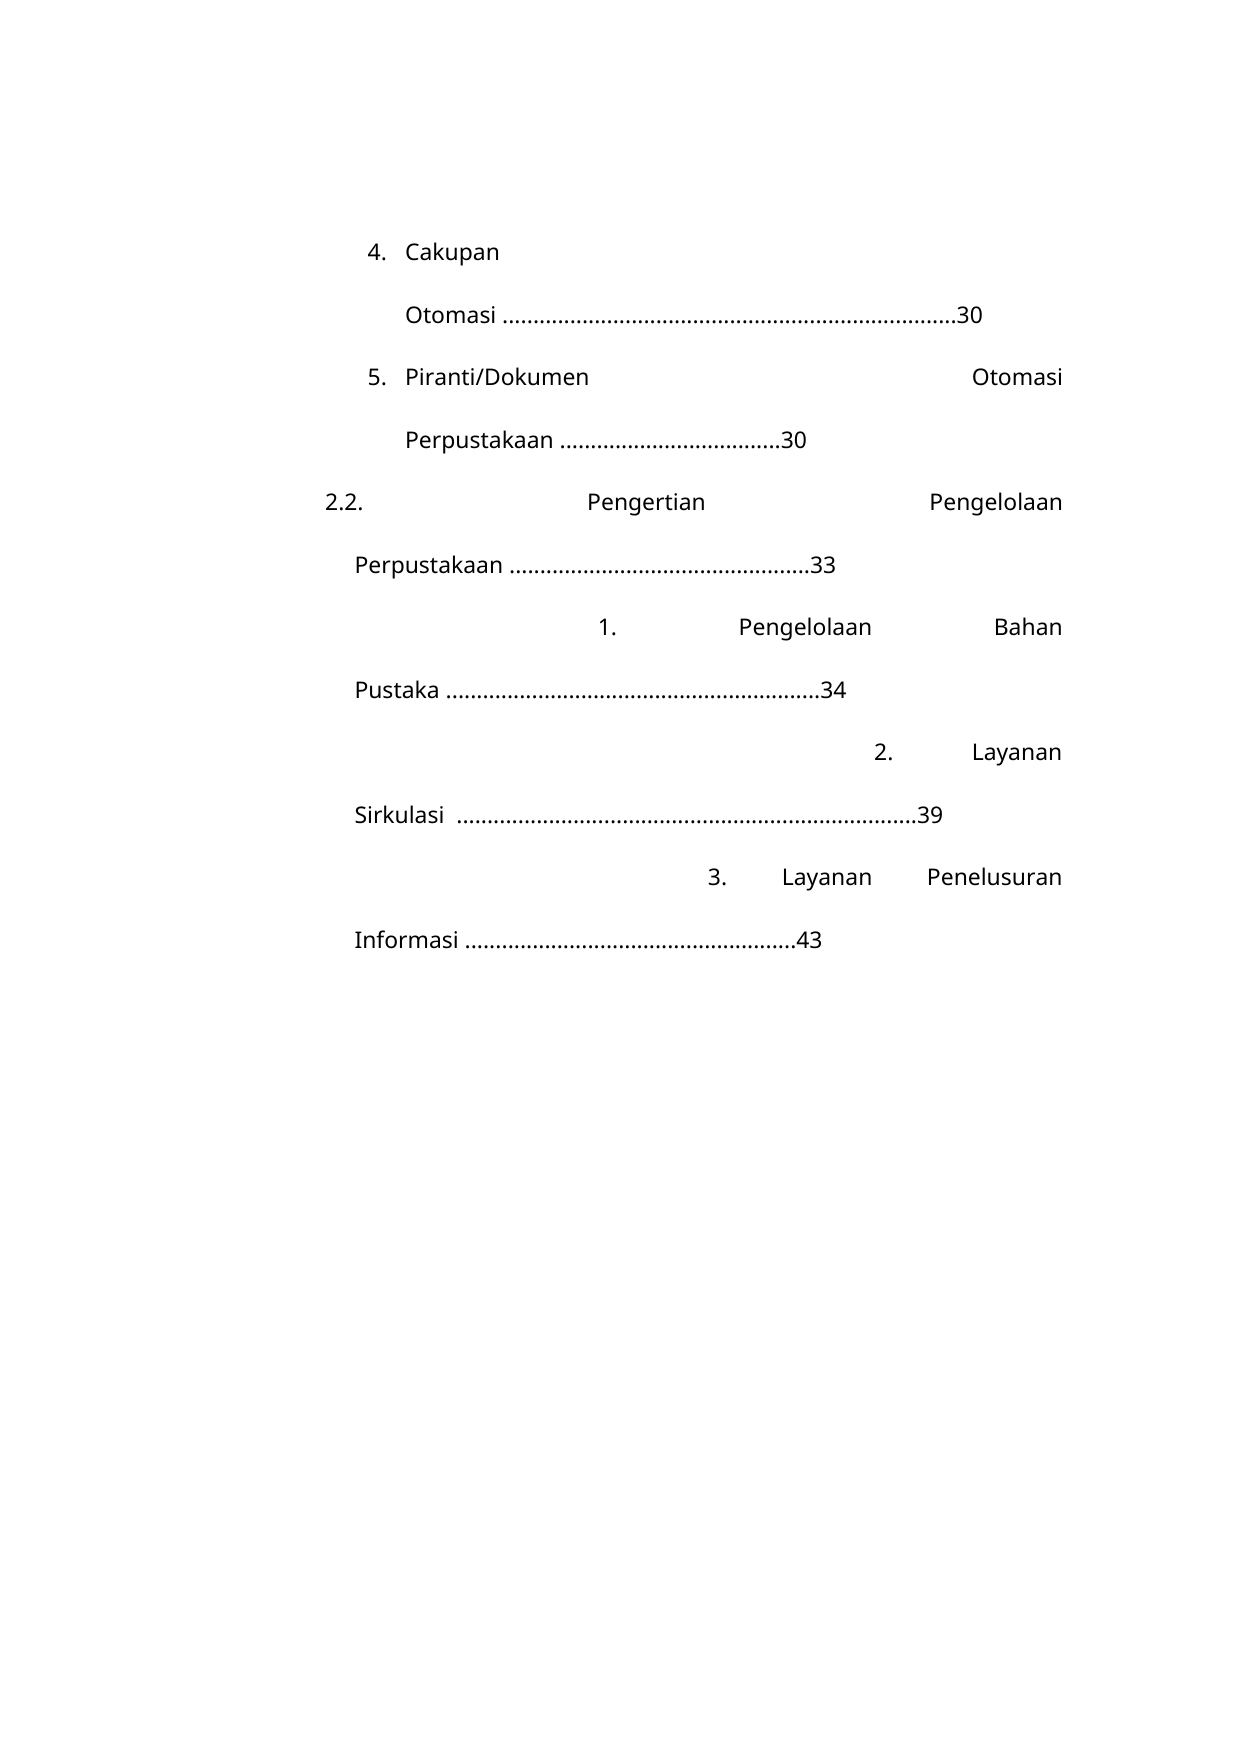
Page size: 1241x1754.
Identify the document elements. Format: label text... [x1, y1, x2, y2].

list 2. Layanan Sirkulasi ...........................................................................39 [325, 736, 1063, 830]
list Cakupan Otomasi ..........................................................................30 [367, 236, 1063, 330]
list 1. Pengelolaan Bahan Pustaka .............................................................34 [325, 611, 1063, 705]
list 2.2. Pengertian Pengelolaan Perpustakaan .................................................33 [325, 486, 1063, 580]
list Piranti/Dokumen Otomasi Perpustakaan ....................................30 [367, 361, 1063, 455]
list 3. Layanan Penelusuran Informasi ......................................................43 [325, 861, 1063, 955]
